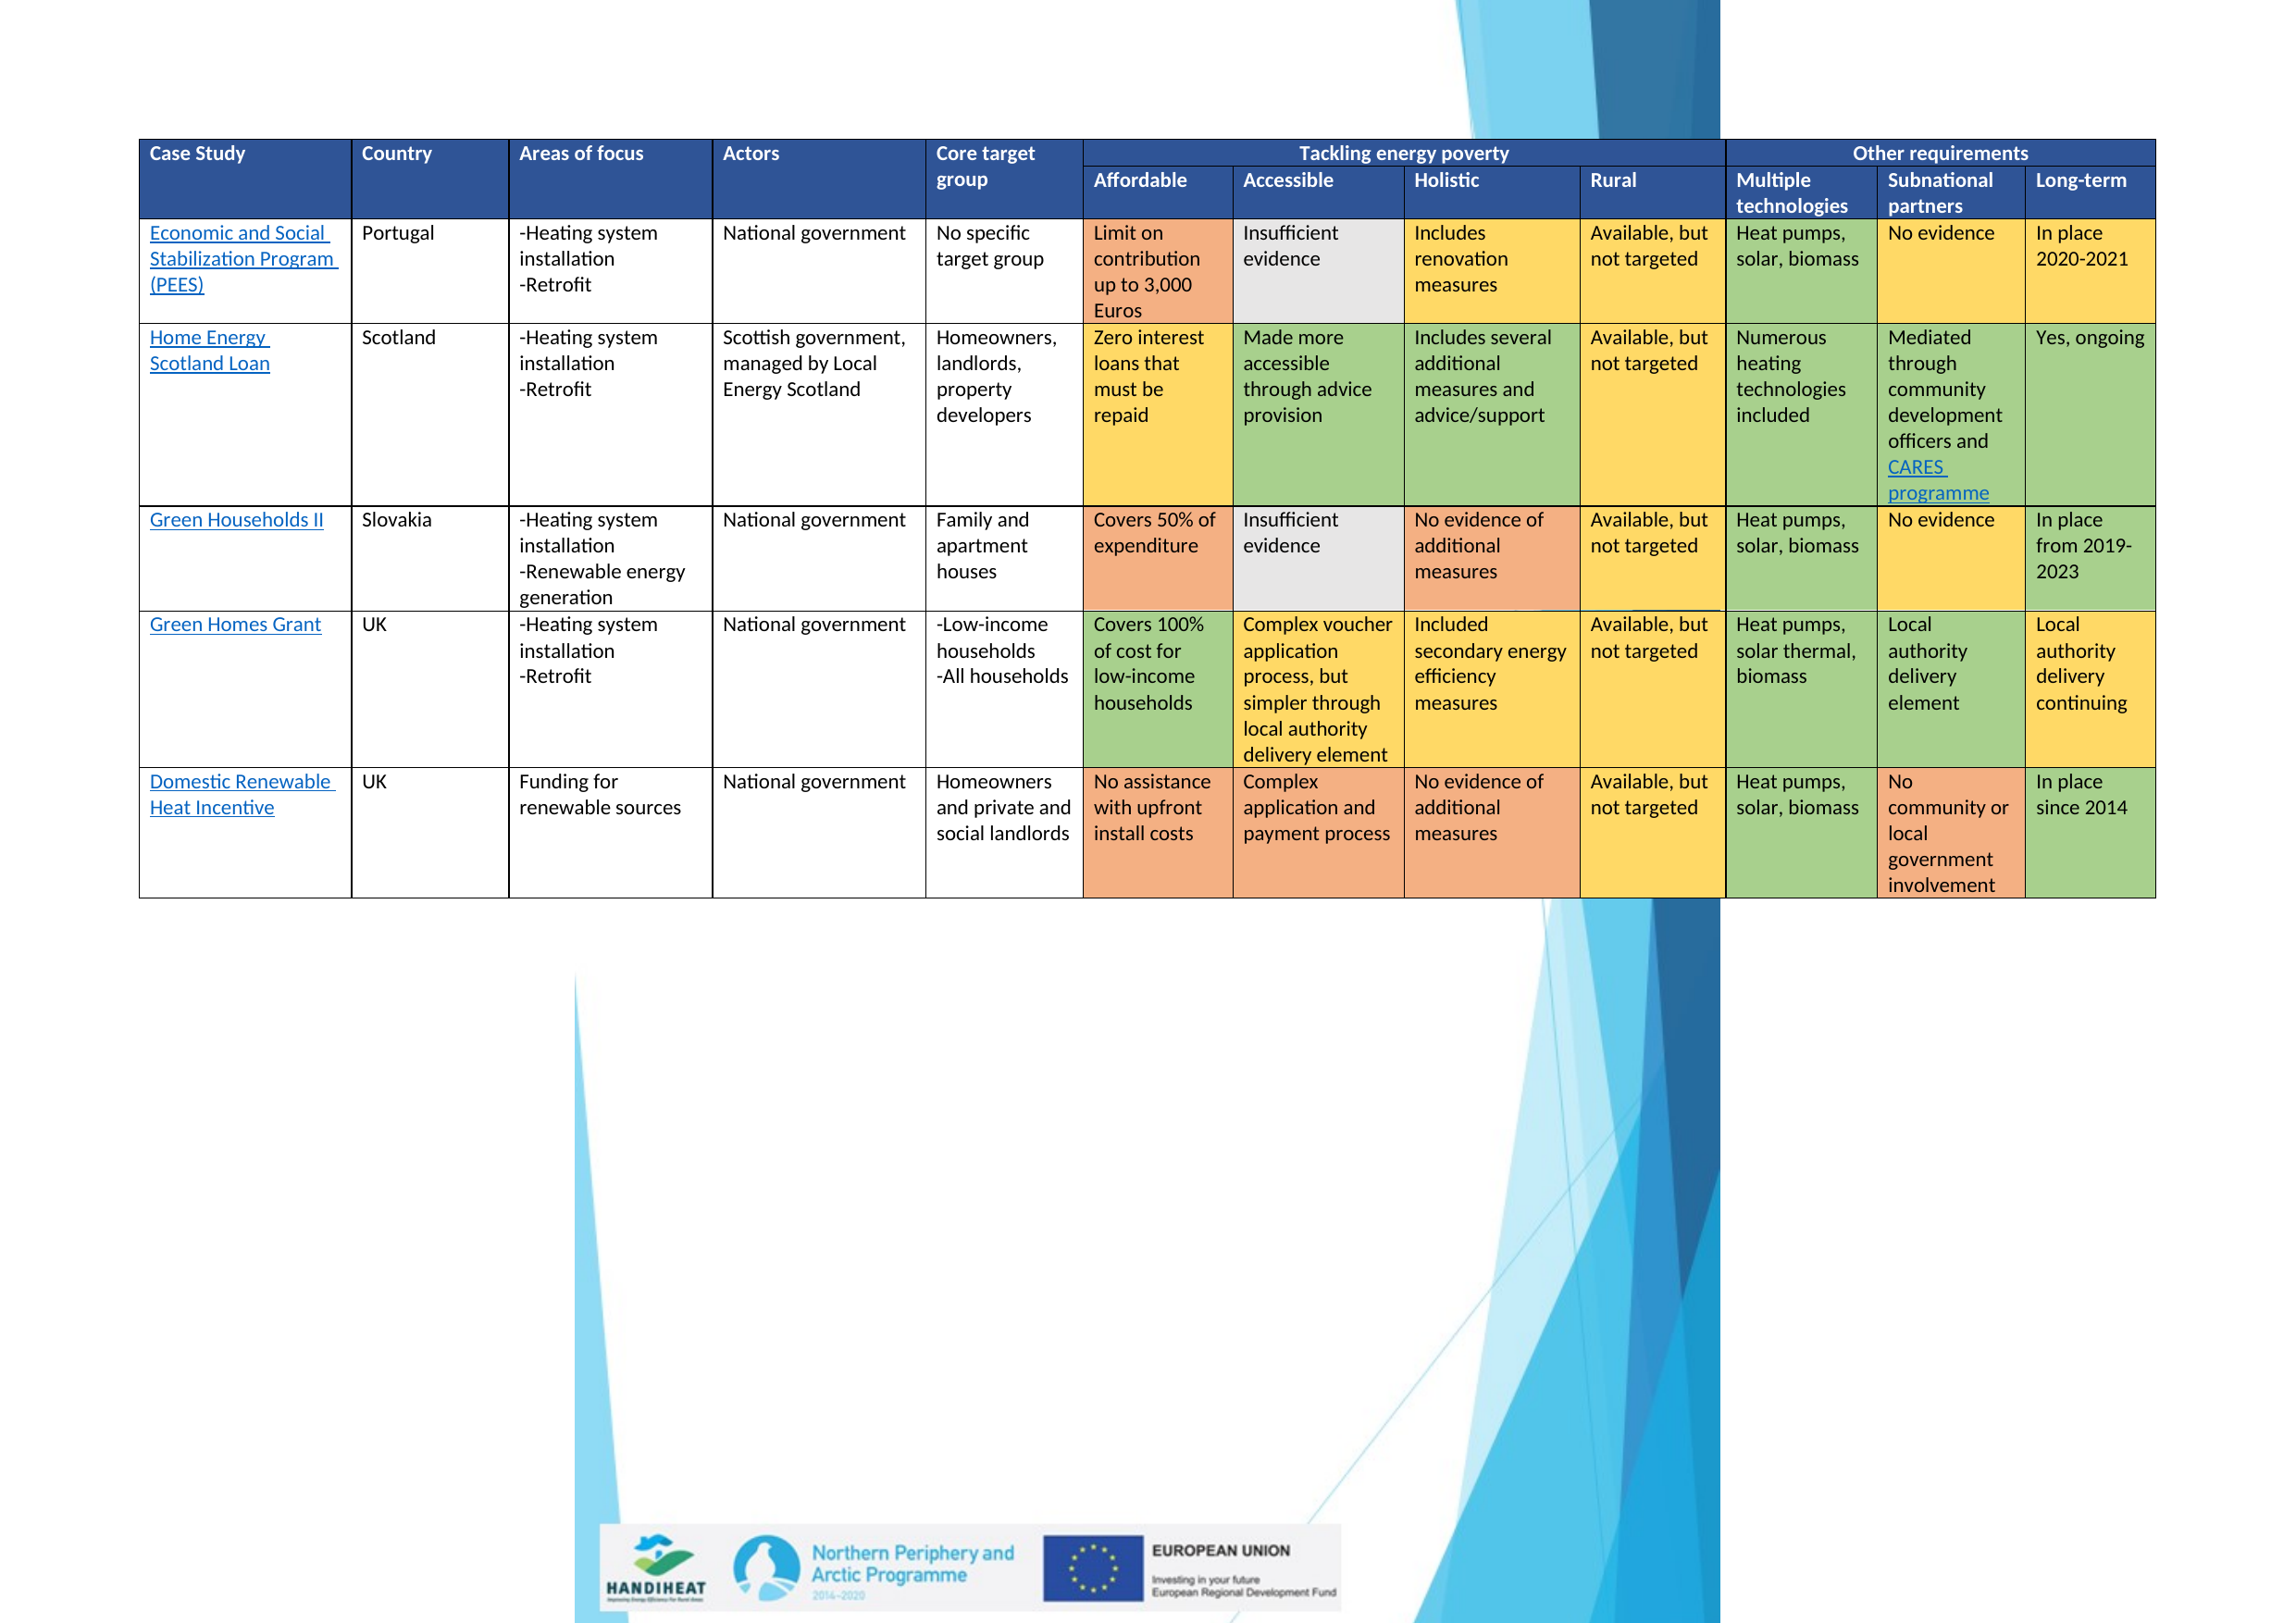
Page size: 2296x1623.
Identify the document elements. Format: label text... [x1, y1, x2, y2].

table_cell Family and apartment houses [926, 507, 1083, 610]
table_cell Holistic [1405, 167, 1580, 218]
table_cell Included secondary energy efficiency measures [1405, 612, 1580, 767]
table_cell No evidence [1878, 507, 2025, 610]
table_cell Affordable [1084, 167, 1233, 218]
table_cell Rural [1581, 167, 1725, 218]
table_cell Homeowners and private and social landlords [926, 768, 1083, 898]
table_cell Available, but not targeted [1581, 507, 1725, 610]
table_header Areas of focus [510, 140, 712, 218]
table_cell National government [714, 507, 925, 610]
table_cell Scotland [353, 324, 508, 505]
table_cell Heat pumps, solar, biomass [1727, 507, 1877, 610]
table_cell National government [714, 612, 925, 767]
table_cell Scottish government, managed by Local Energy Scotland [714, 324, 925, 505]
table_cell Numerous heating technologies included [1727, 324, 1877, 505]
table_header Core target group [926, 140, 1083, 218]
table_cell Green Homes Grant [140, 612, 351, 767]
table_cell Heat pumps, solar thermal, biomass [1727, 612, 1877, 767]
table_cell Insufficient evidence [1234, 219, 1404, 323]
table_cell Accessible [1234, 167, 1404, 218]
table_cell Homeowners, landlords, property developers [926, 324, 1083, 505]
table_cell Available, but not targeted [1581, 324, 1725, 505]
table_cell In place since 2014 [2026, 768, 2155, 898]
table_cell No assistance with upfront install costs [1084, 768, 1233, 898]
table_cell No community or local government involvement [1878, 768, 2025, 898]
table_cell Complex application and payment process [1234, 768, 1404, 898]
table_cell UK [353, 768, 508, 898]
table_cell No evidence of additional measures [1405, 768, 1580, 898]
table_cell Insufficient evidence [1234, 507, 1404, 610]
table_cell -Heating system installation -Renewable energy generation [510, 507, 712, 610]
table_cell Subnational partners [1878, 167, 2025, 218]
table_cell Long-term [2026, 167, 2155, 218]
table_cell UK [353, 612, 508, 767]
table_cell Green Households II [140, 507, 351, 610]
table_cell Zero interest loans that must be repaid [1084, 324, 1233, 505]
table_cell Heat pumps, solar, biomass [1727, 219, 1877, 323]
table_header Actors [714, 140, 925, 218]
table_cell Local authority delivery element [1878, 612, 2025, 767]
table_cell -Heating system installation -Retrofit [510, 324, 712, 505]
table_cell -Heating system installation -Retrofit [510, 612, 712, 767]
table_cell Economic and Social Stabilization Program (PEES) [140, 219, 351, 323]
table_cell Yes, ongoing [2026, 324, 2155, 505]
table_cell Made more accessible through advice provision [1234, 324, 1404, 505]
table_cell Heat pumps, solar, biomass [1727, 768, 1877, 898]
table_cell Available, but not targeted [1581, 219, 1725, 323]
table_cell National government [714, 768, 925, 898]
table_cell Covers 100% of cost for low-income households [1084, 612, 1233, 767]
table_cell -Low-income households -All households [926, 612, 1083, 767]
table_cell In place from 2019-2023 [2026, 507, 2155, 610]
table_header Tackling energy poverty [1084, 140, 1725, 166]
table_cell Complex voucher application process, but simpler through local authority delivery element [1234, 612, 1404, 767]
table_cell Available, but not targeted [1581, 768, 1725, 898]
table_cell No evidence of additional measures [1405, 507, 1580, 610]
table_header Case Study [140, 140, 351, 218]
picture [575, 0, 1720, 139]
table_cell No evidence [1878, 219, 2025, 323]
table_cell No specific target group [926, 219, 1083, 323]
table_cell In place 2020-2021 [2026, 219, 2155, 323]
table_cell Slovakia [353, 507, 508, 610]
table_cell -Heating system installation -Retrofit [510, 219, 712, 323]
table_cell Local authority delivery continuing [2026, 612, 2155, 767]
table_header Country [353, 140, 508, 218]
picture [575, 898, 1720, 1623]
table_cell Available, but not targeted [1581, 612, 1725, 767]
table_cell Multiple technologies [1727, 167, 1877, 218]
table_cell National government [714, 219, 925, 323]
table_cell Includes renovation measures [1405, 219, 1580, 323]
table_header Other requirements [1727, 140, 2155, 166]
table_cell Home Energy Scotland Loan [140, 324, 351, 505]
table_cell Covers 50% of expenditure [1084, 507, 1233, 610]
table_cell Domestic Renewable Heat Incentive [140, 768, 351, 898]
table_cell Portugal [353, 219, 508, 323]
table_cell Limit on contribution up to 3,000 Euros [1084, 219, 1233, 323]
table_cell Funding for renewable sources [510, 768, 712, 898]
table_cell Includes several additional measures and advice/support [1405, 324, 1580, 505]
table_cell Mediated through community development officers and CARES programme [1878, 324, 2025, 505]
